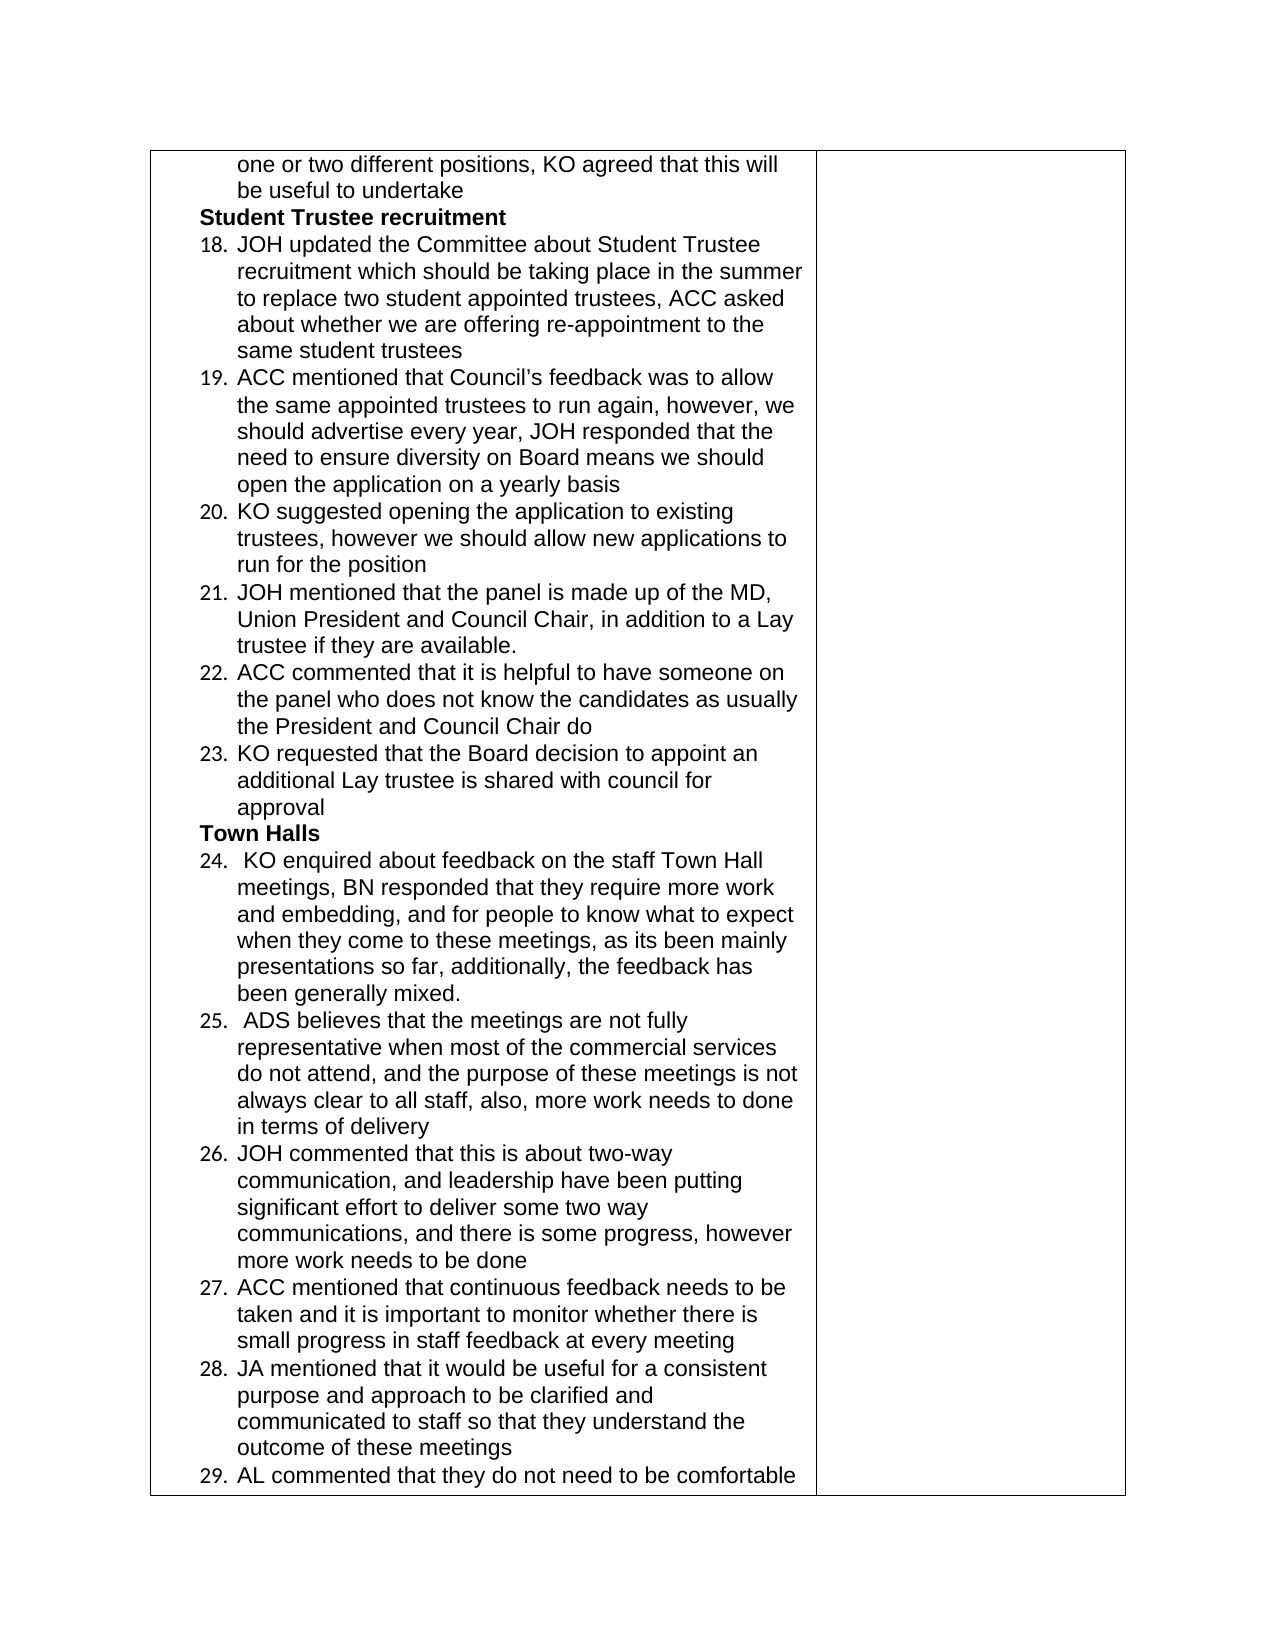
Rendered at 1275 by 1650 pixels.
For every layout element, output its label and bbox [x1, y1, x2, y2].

table_header [817, 151, 1125, 1495]
table_header [151, 151, 816, 1495]
